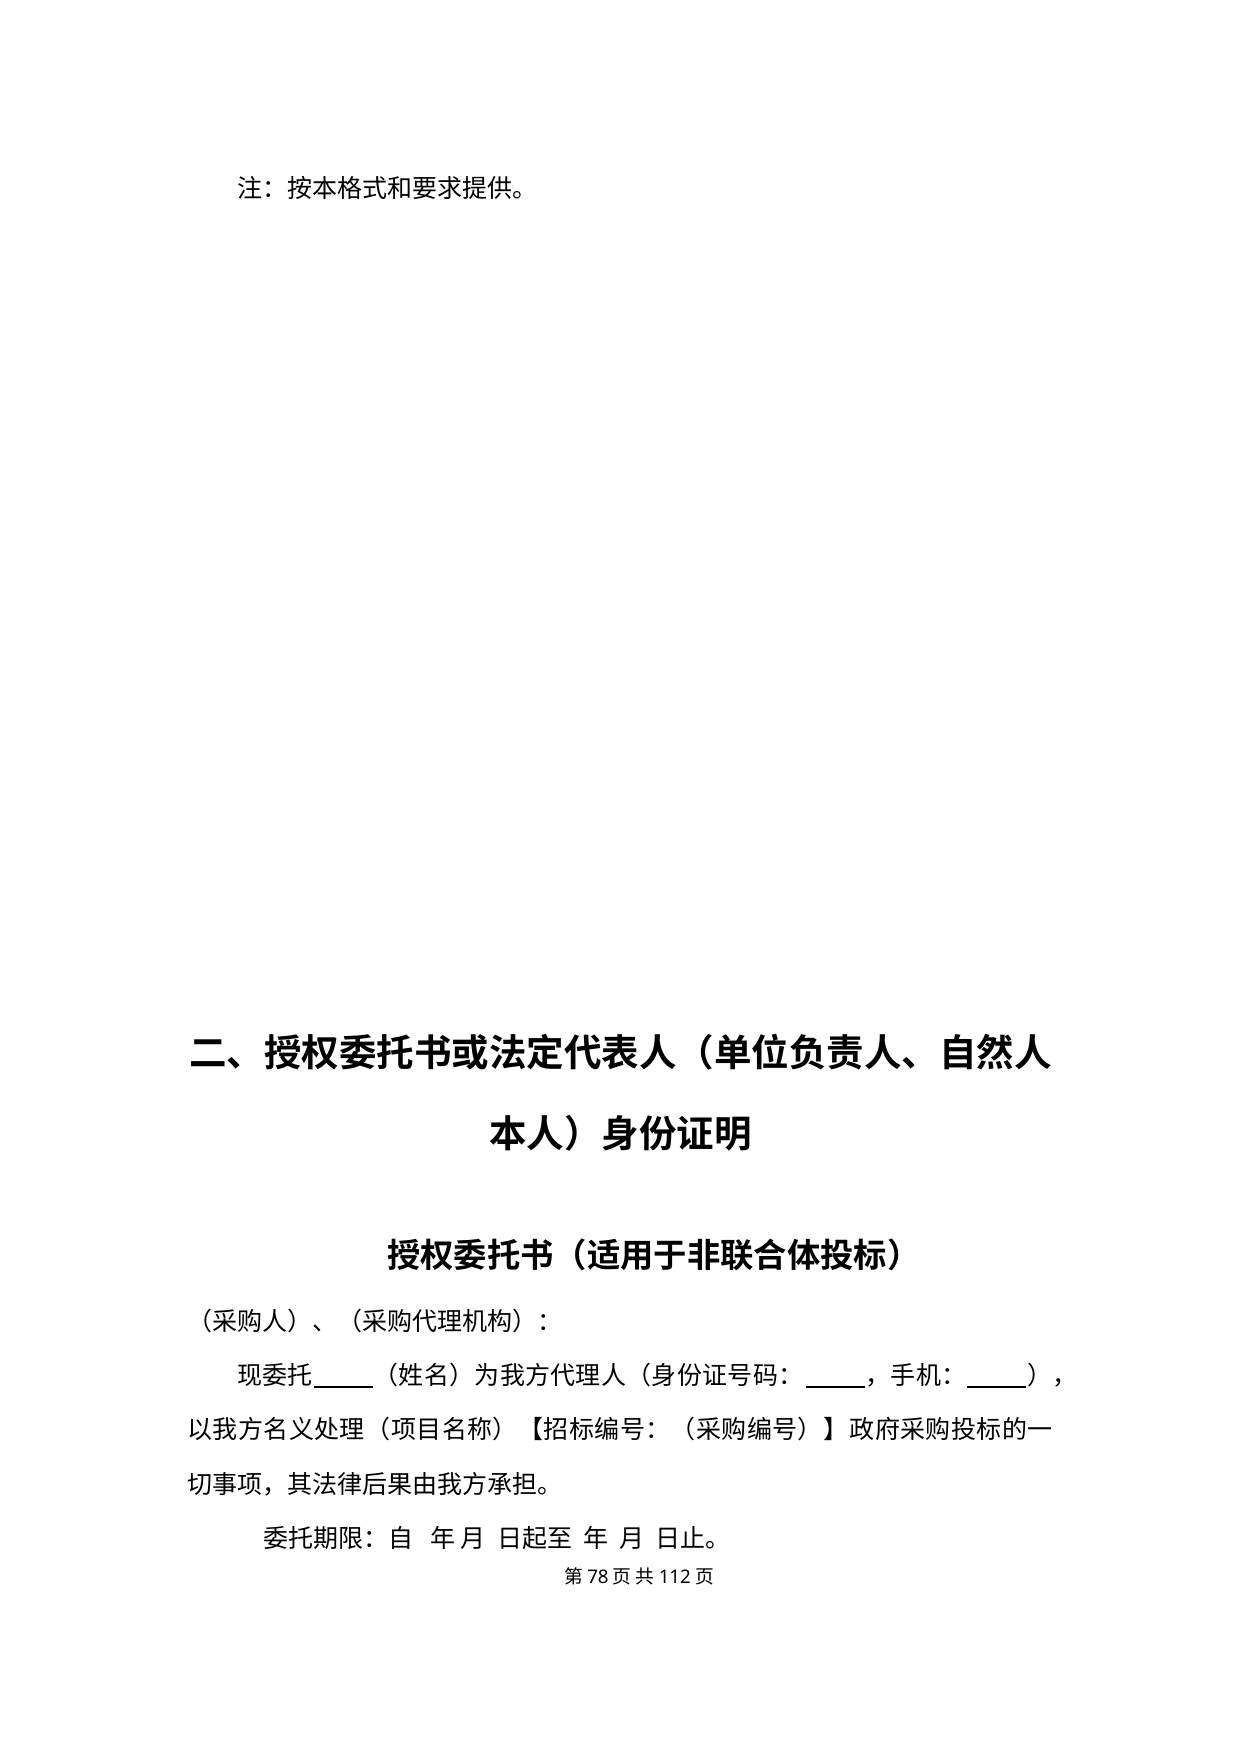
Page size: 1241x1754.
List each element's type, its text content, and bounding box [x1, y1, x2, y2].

text 委托期限：自 年 月 日起至 年 月 日止。 [187, 1518, 1053, 1555]
text 注：按本格式和要求提供。 [187, 168, 1009, 204]
subtitle 二、授权委托书或法定代表人（单位负责人、自然人本人）身份证明 [187, 1023, 1053, 1158]
text 现委托 （姓名）为我方代理人（身份证号码： ，手机： ），以我方名义处理（项目名称）【招标编号：（采购编号）】政府采购投标的一切事项，其法律后果由我方承担。 [187, 1355, 1053, 1500]
text （采购人）、（采购代理机构）： [187, 1301, 1053, 1337]
text 授权委托书（适用于非联合体投标） [187, 1229, 1053, 1277]
